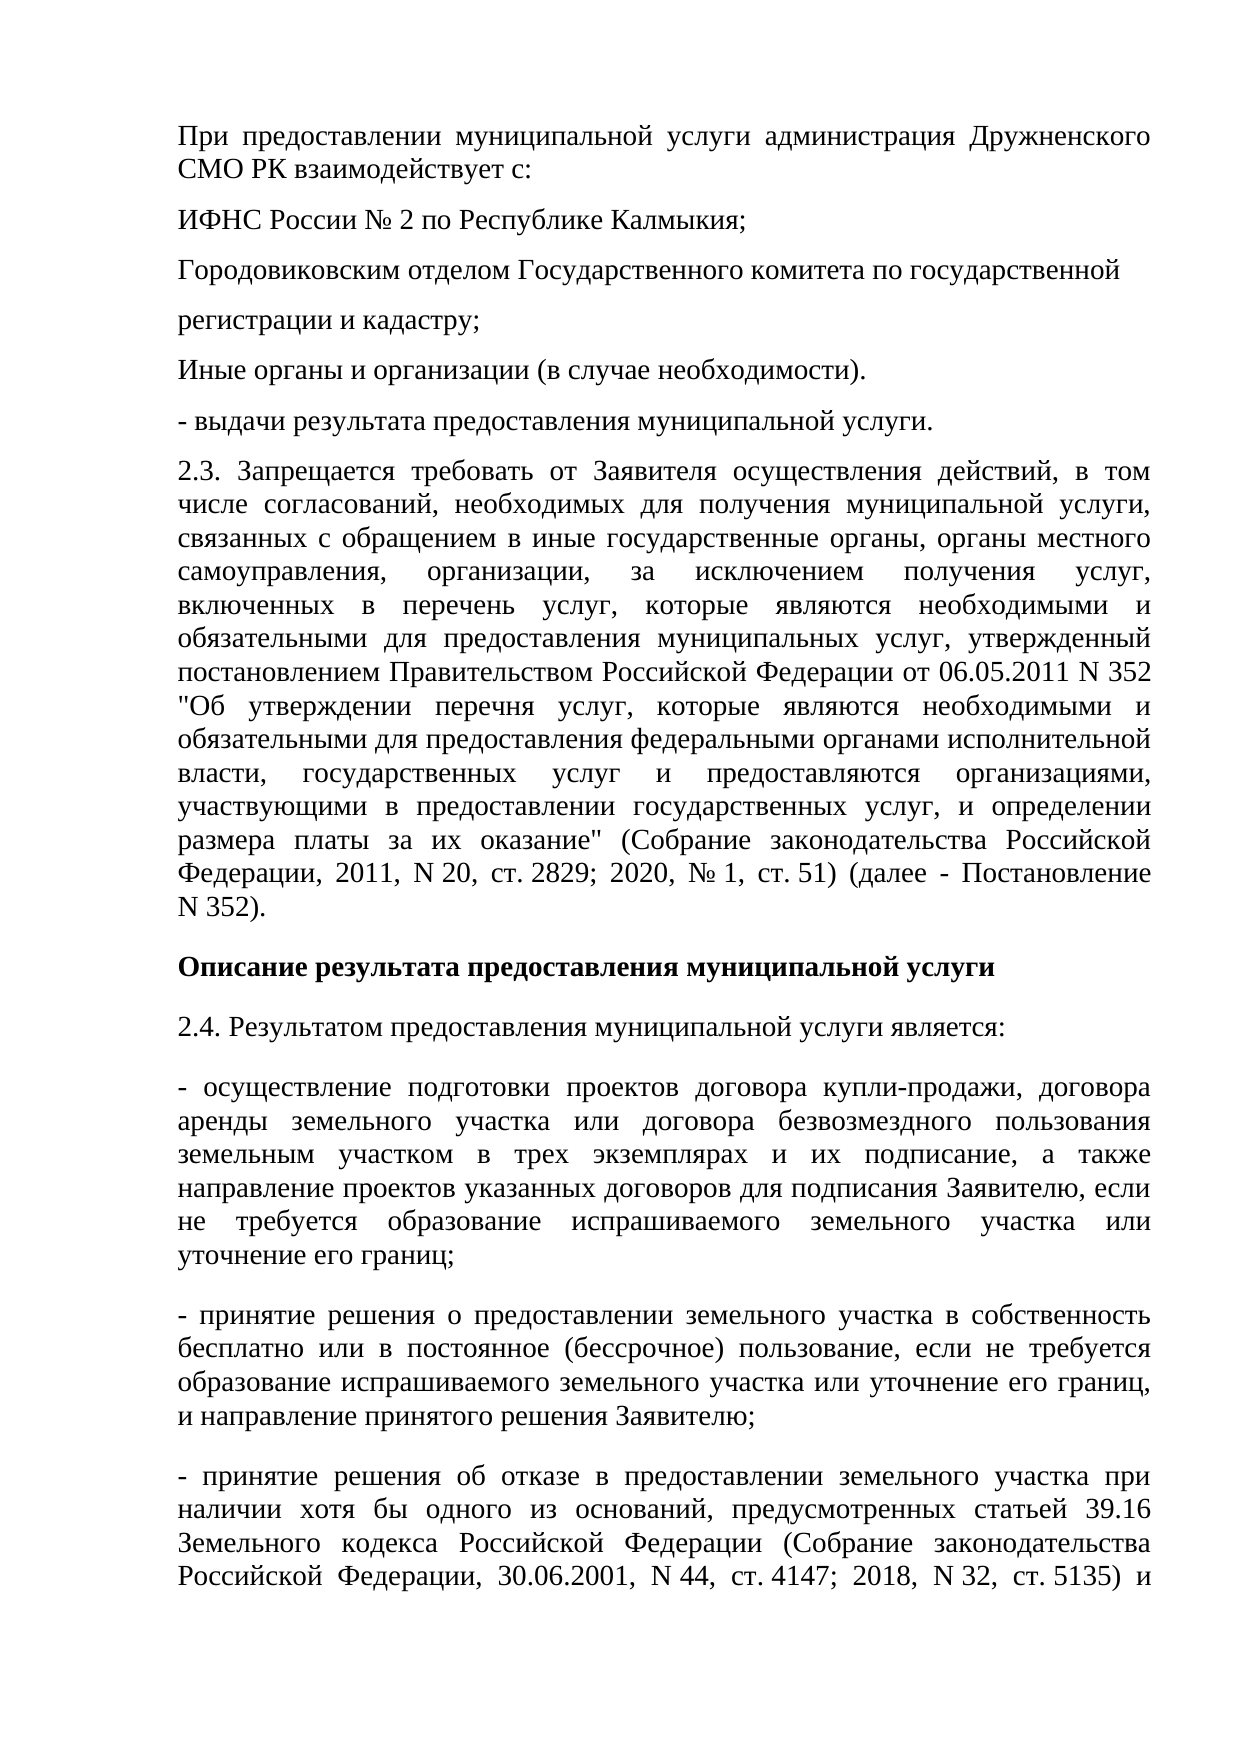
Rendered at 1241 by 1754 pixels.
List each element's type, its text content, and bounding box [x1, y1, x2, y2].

text Описание результата предоставления муниципальной услуги [177, 949, 1152, 983]
text При предоставлении муниципальной услуги администрация Дружненского СМО РК взаимодействует с: [177, 118, 1152, 185]
text Городовиковским отделом Государственного комитета по государственной [177, 252, 1152, 286]
text 2.3. Запрещается требовать от Заявителя осуществления действий, в том числе согласований, необходимых для получения муниципальной услуги, связанных с обращением в иные государственные органы, органы местного самоуправления, организации, за исключением получения услуг, включенных в перечень услуг, которые являются необходимыми и обязательными для предоставления муниципальных услуг, утвержденный постановлением Правительством Российской Федерации от 06.05.2011 N 352 "Об утверждении перечня услуг, которые являются необходимыми и обязательными для предоставления федеральными органами исполнительной власти, государственных услуг и предоставляются организациями, участвующими в предоставлении государственных услуг, и определении размера платы за их оказание" (Собрание законодательства Российской Федерации, 2011, N 20, ст. 2829; 2020, № 1, ст. 51) (далее - Постановление N 352). [177, 453, 1152, 922]
text ИФНС России № 2 по Республике Калмыкия; [177, 202, 1152, 235]
text - принятие решения о предоставлении земельного участка в собственность бесплатно или в постоянное (бессрочное) пользование, если не требуется образование испрашиваемого земельного участка или уточнение его границ, и направление принятого решения Заявителю; [177, 1297, 1152, 1431]
text - выдачи результата предоставления муниципальной услуги. [177, 403, 1152, 436]
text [177, 1458, 1152, 1592]
text Иные органы и организации (в случае необходимости). [177, 352, 1152, 386]
text регистрации и кадастру; [177, 302, 1152, 336]
text 2.4. Результатом предоставления муниципальной услуги является: [177, 1009, 1152, 1043]
text - осуществление подготовки проектов договора купли-продажи, договора аренды земельного участка или договора безвозмездного пользования земельным участком в трех экземплярах и их подписание, а также направление проектов указанных договоров для подписания Заявителю, если не требуется образование испрашиваемого земельного участка или уточнение его границ; [177, 1069, 1152, 1271]
